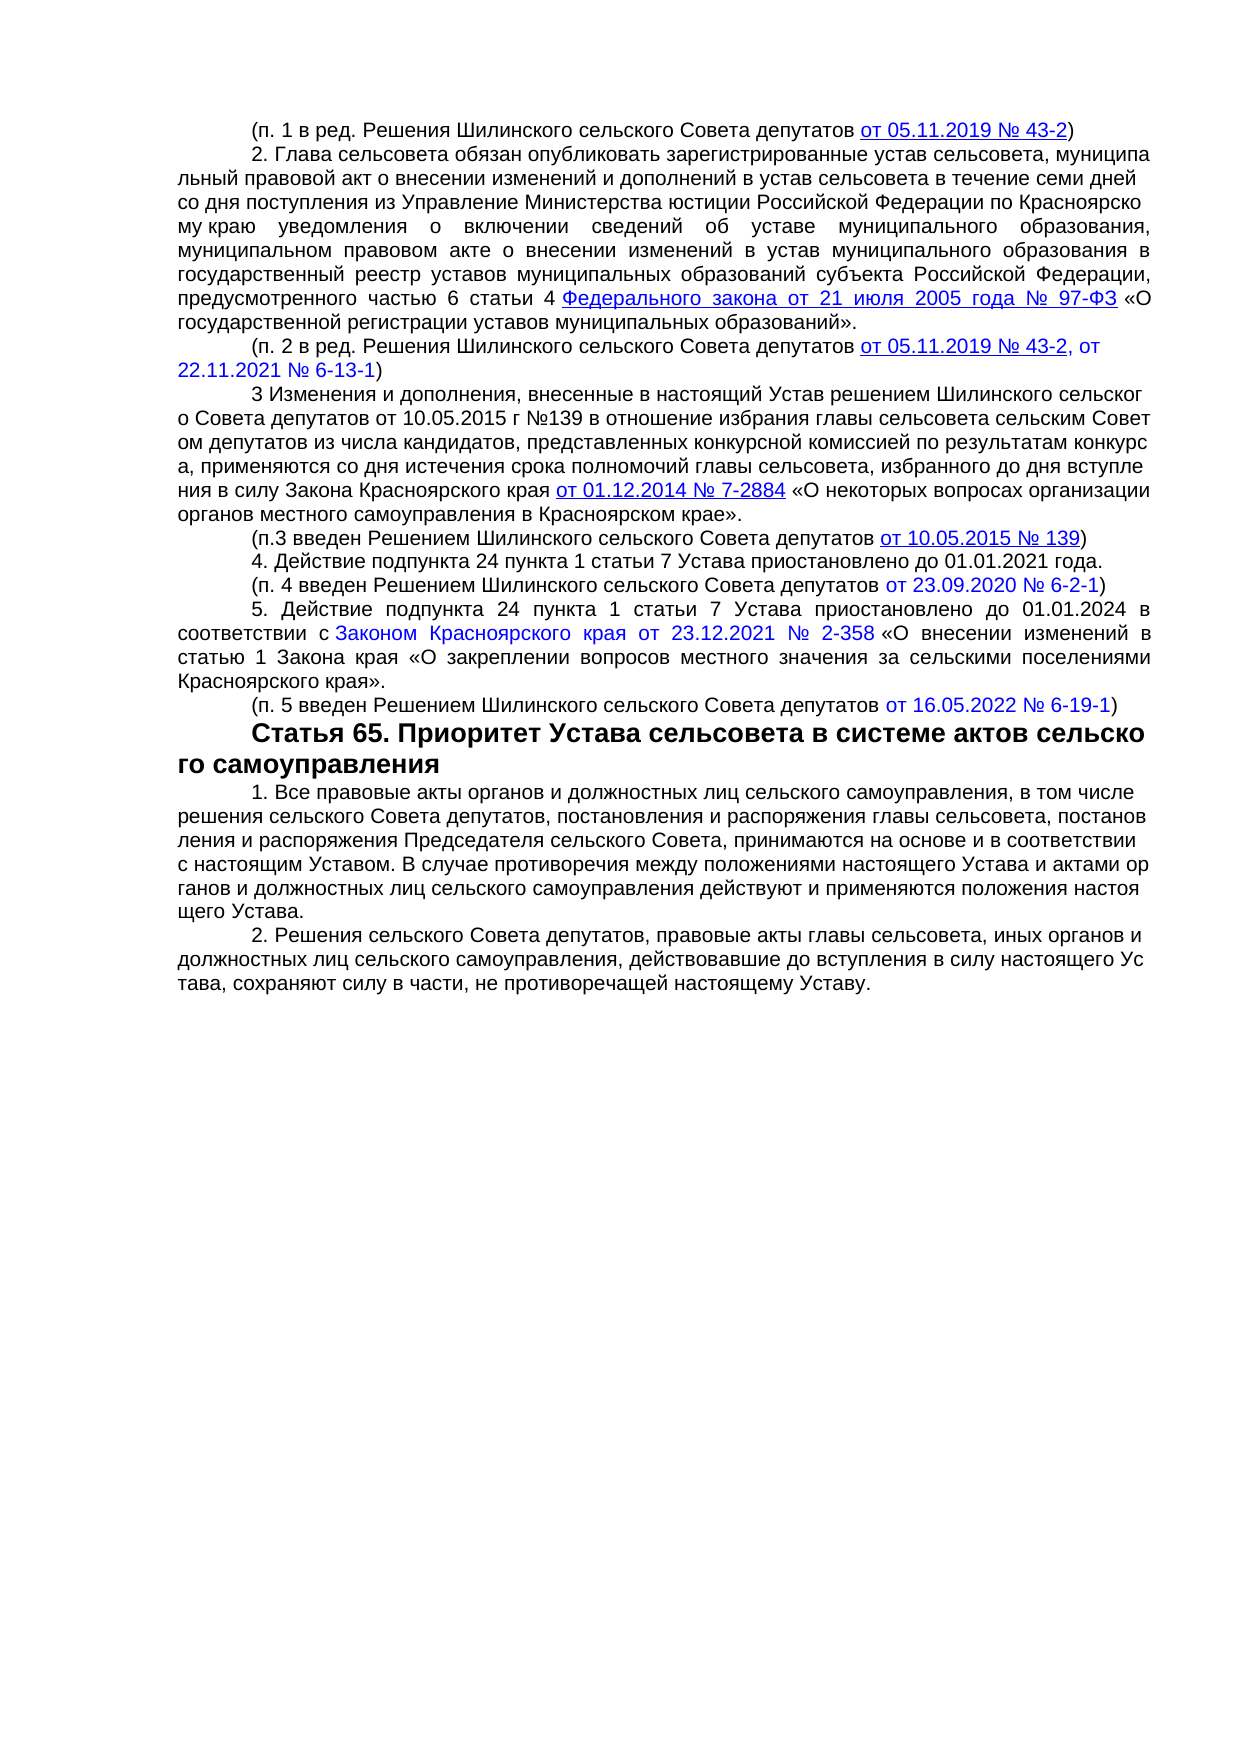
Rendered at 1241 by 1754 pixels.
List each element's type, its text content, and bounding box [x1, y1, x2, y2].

text (п.3 введен Решением Шилинского сельского Совета депутатов от 10.05.2015 № 139) [177, 525, 1152, 549]
text 1. Все правовые акты органов и должностных лиц сельского самоуправления, в том числе решения сельского Совета депутатов, постановления и распоряжения главы сельсовета, постановления и распоряжения Председателя сельского Совета, принимаются на основе и в соответствии с настоящим Уставом. В случае противоречия между положениями настоящего Устава и актами органов и должностных лиц сельского самоуправления действуют и применяются положения настоящего Устава. [177, 779, 1152, 923]
text Статья 65. Приоритет Устава сельсовета в системе актов сельского самоуправления [177, 717, 1152, 779]
text 2. Глава сельсовета обязан опубликовать зарегистрированные устав сельсовета, муниципальный правовой акт о внесении изменений и дополнений в устав сельсовета в течение семи дней со дня поступления из Управление Министерства юстиции Российской Федерации по Красноярскому краю уведомления о включении сведений об уставе муниципального образования, муниципальном правовом акте о внесении изменений в устав муниципального образования в государственный реестр уставов муниципальных образований субъекта Российской Федерации, предусмотренного частью 6 статьи 4 Федерального закона от 21 июля 2005 года № 97-ФЗ «О государственной регистрации уставов муниципальных образований». [177, 142, 1152, 334]
text 3 Изменения и дополнения, внесенные в настоящий Устав решением Шилинского сельского Совета депутатов от 10.05.2015 г №139 в отношение избрания главы сельсовета сельским Советом депутатов из числа кандидатов, представленных конкурсной комиссией по результатам конкурса, применяются со дня истечения срока полномочий главы сельсовета, избранного до дня вступления в силу Закона Красноярского края от 01.12.2014 № 7-2884 «О некоторых вопросах организации органов местного самоуправления в Красноярском крае». [177, 382, 1152, 525]
text (п. 5 введен Решением Шилинского сельского Совета депутатов от 16.05.2022 № 6-19-1) [177, 693, 1152, 717]
text 5. Действие подпункта 24 пункта 1 статьи 7 Устава приостановлено до 01.01.2024 в соответствии с Законом Красноярского края от 23.12.2021 № 2-358 «О внесении изменений в статью 1 Закона края «О закреплении вопросов местного значения за сельскими поселениями Красноярского края». [177, 597, 1152, 693]
text (п. 4 введен Решением Шилинского сельского Совета депутатов от 23.09.2020 № 6-2-1) [177, 573, 1152, 597]
text (п. 1 в ред. Решения Шилинского сельского Совета депутатов от 05.11.2019 № 43-2) [177, 118, 1152, 142]
text 4. Действие подпункта 24 пункта 1 статьи 7 Устава приостановлено до 01.01.2021 года. [177, 549, 1152, 573]
text (п. 2 в ред. Решения Шилинского сельского Совета депутатов от 05.11.2019 № 43-2, от 22.11.2021 № 6-13-1) [177, 334, 1152, 382]
text 2. Решения сельского Совета депутатов, правовые акты главы сельсовета, иных органов и должностных лиц сельского самоуправления, действовавшие до вступления в силу настоящего Устава, сохраняют силу в части, не противоречащей настоящему Уставу. [177, 923, 1152, 995]
